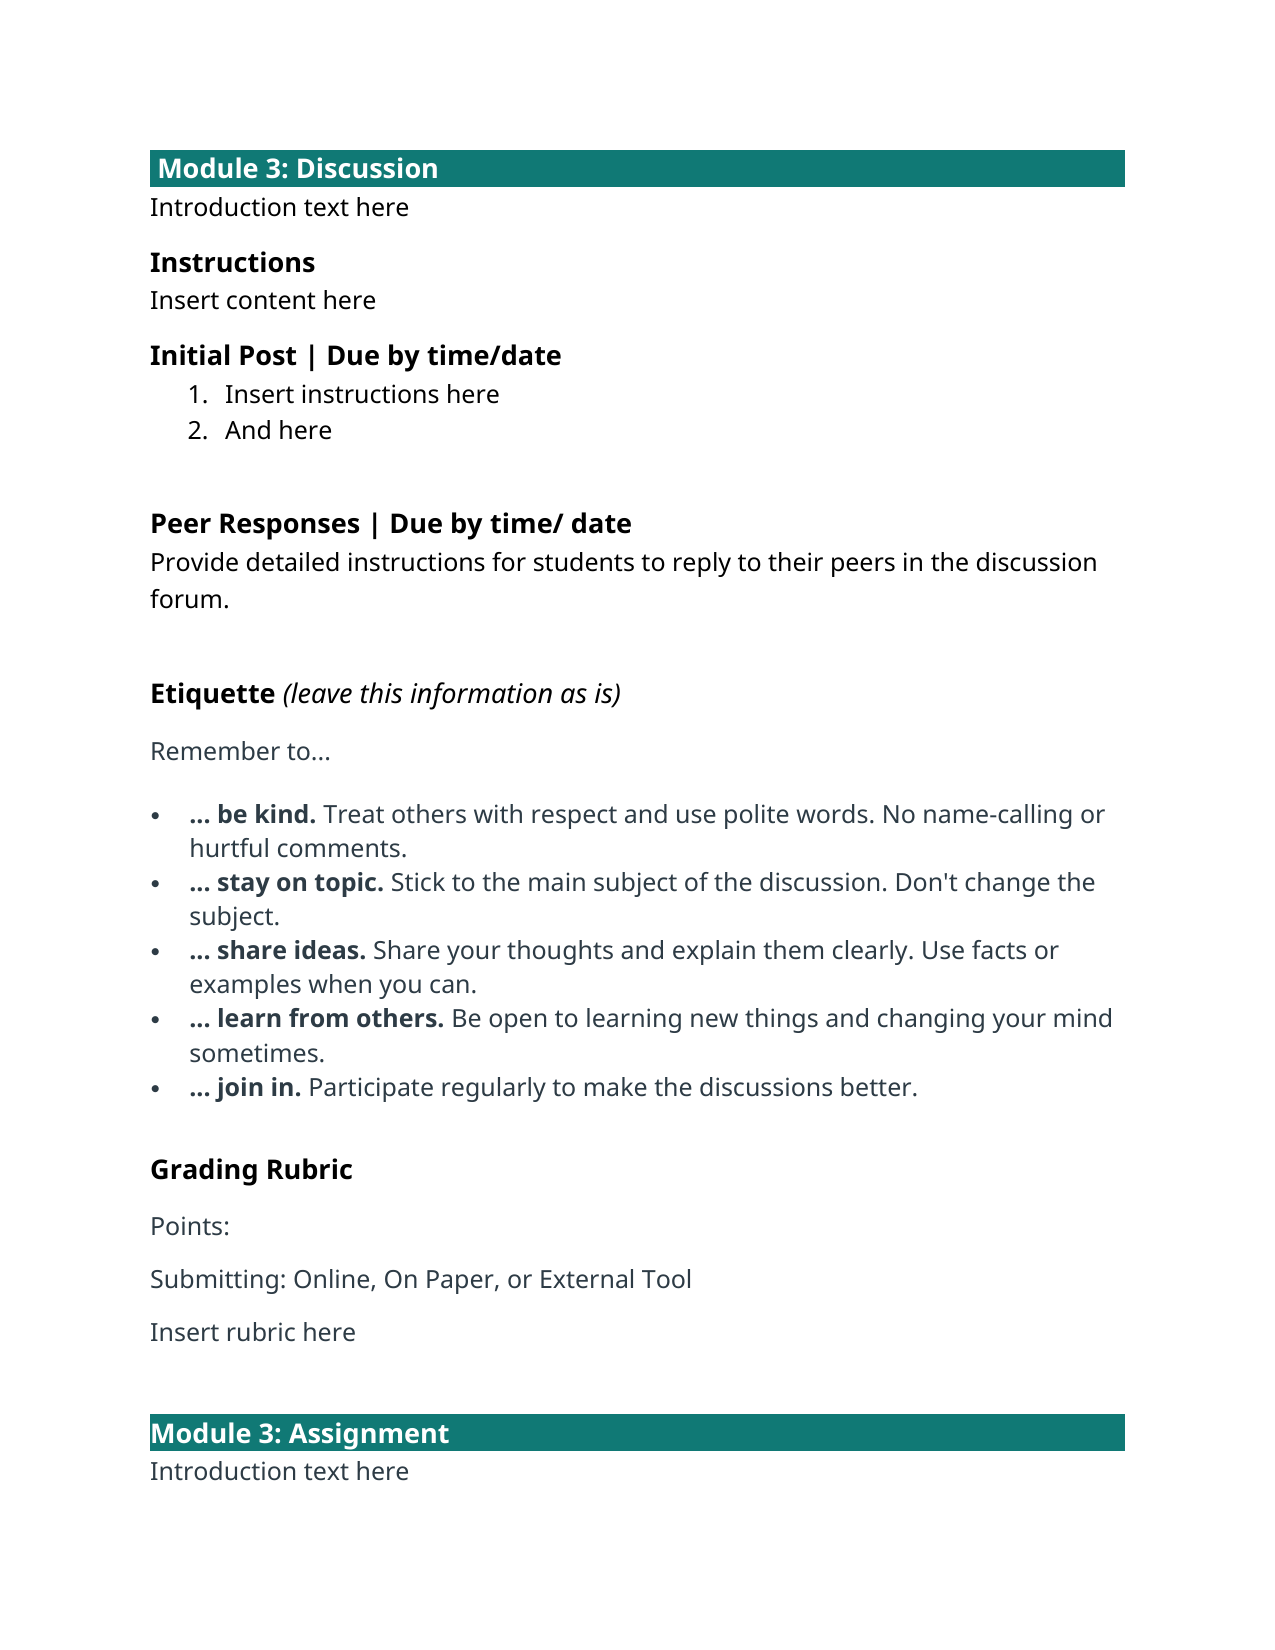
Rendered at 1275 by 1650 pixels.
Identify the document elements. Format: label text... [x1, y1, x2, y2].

text Submitting: Online, On Paper, or External Tool [150, 1262, 1125, 1296]
subtitle Instructions [150, 243, 1125, 280]
text Introduction text here [150, 1454, 1125, 1488]
list ... join in. Participate regularly to make the discussions better. [152, 1069, 1125, 1103]
subtitle Peer Responses | Due by time/ date [150, 505, 1125, 542]
list And here [187, 413, 1125, 447]
subtitle Module 3: Discussion [150, 150, 1125, 187]
list ... be kind. Treat others with respect and use polite words. No name-calling or hurtful comments. [152, 797, 1125, 865]
list ... stay on topic. Stick to the main subject of the discussion. Don't change the subject. [152, 865, 1125, 933]
text Insert content here [150, 283, 1125, 317]
subtitle Module 3: Assignment [150, 1414, 1125, 1451]
text Remember to... [150, 733, 1125, 768]
subtitle Grading Rubric [150, 1150, 1125, 1187]
list ... learn from others. Be open to learning new things and changing your mind sometimes. [152, 1001, 1125, 1069]
text Provide detailed instructions for students to reply to their peers in the discussion forum. [150, 544, 1125, 615]
list Insert instructions here [187, 376, 1125, 410]
subtitle Initial Post | Due by time/date [150, 336, 1125, 373]
text Introduction text here [150, 190, 1125, 224]
text Insert rubric here [150, 1314, 1125, 1348]
list ... share ideas. Share your thoughts and explain them clearly. Use facts or examples when you can. [152, 933, 1125, 1001]
text Points: [150, 1209, 1125, 1243]
subtitle Etiquette (leave this information as is) [150, 675, 1125, 712]
